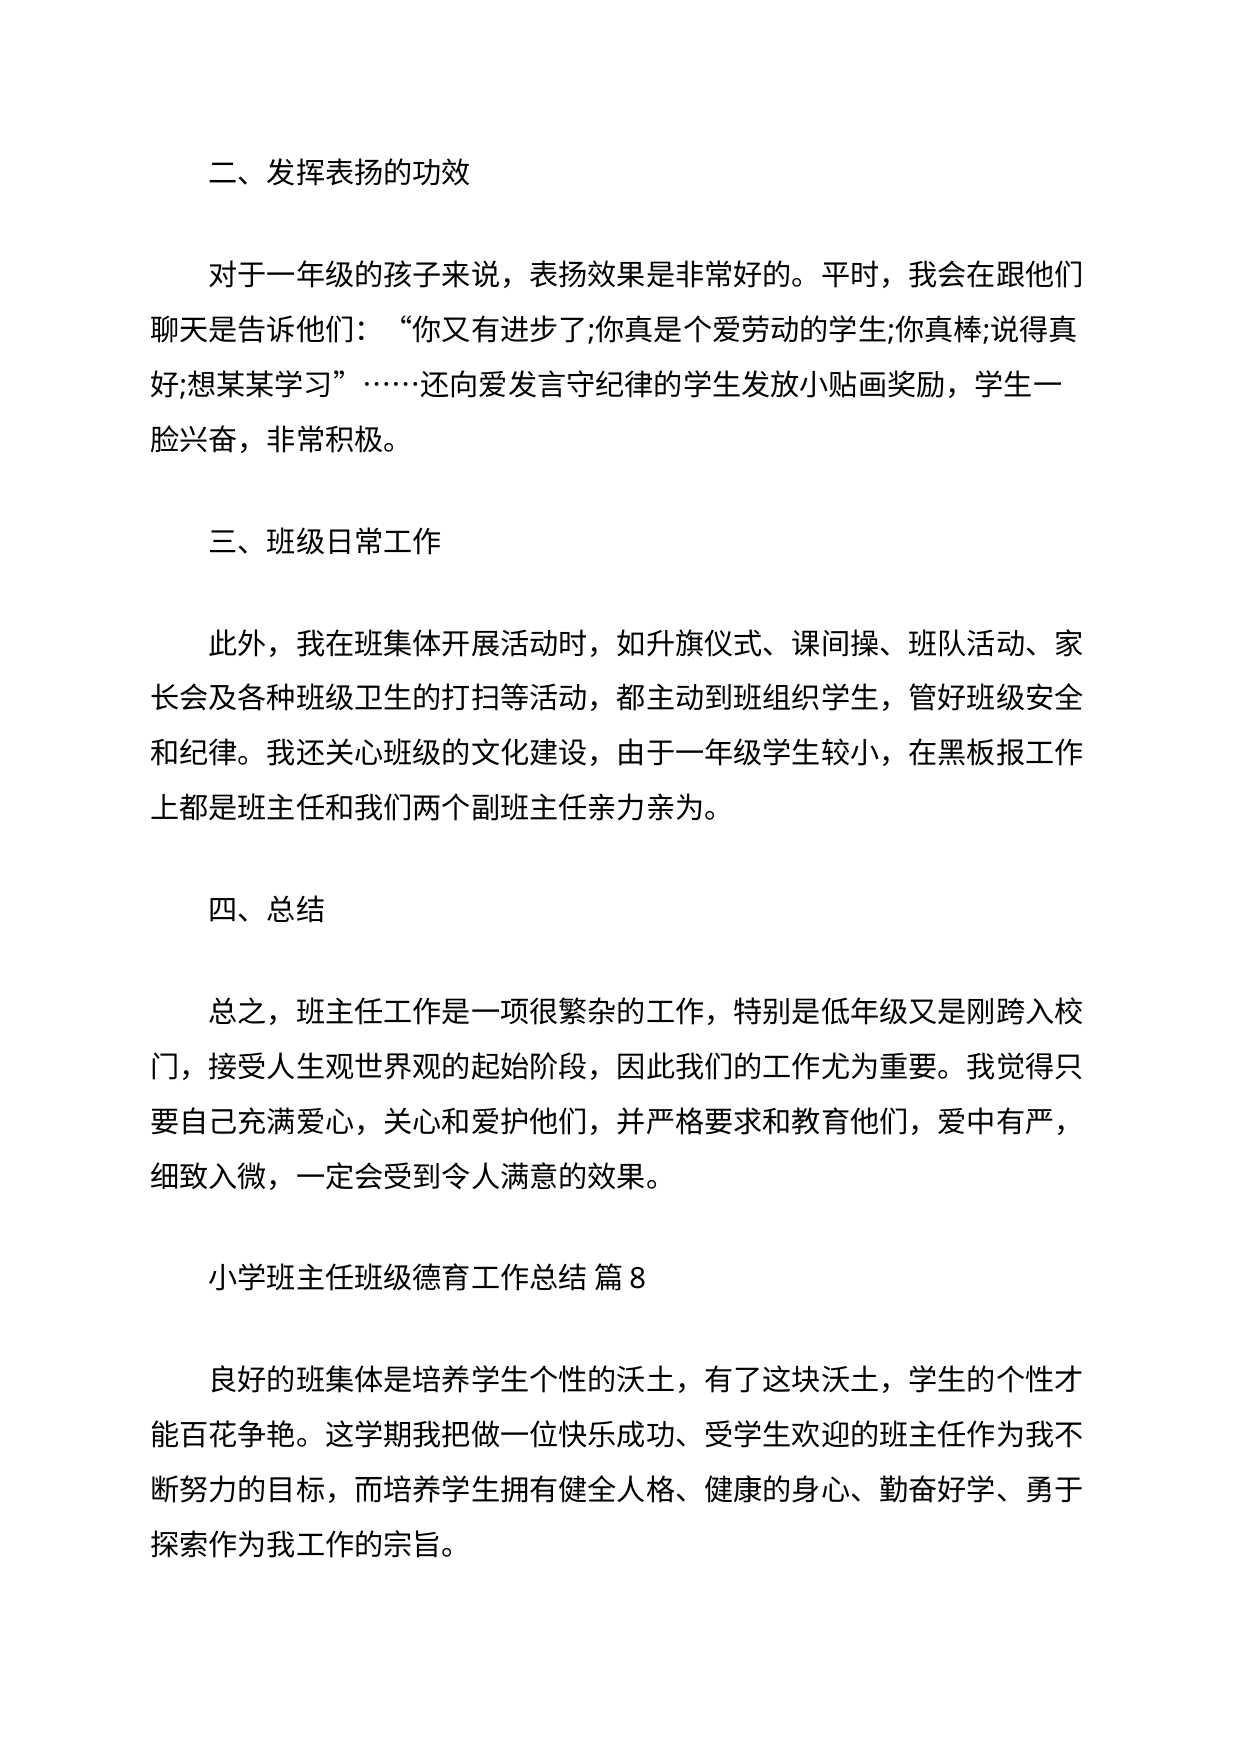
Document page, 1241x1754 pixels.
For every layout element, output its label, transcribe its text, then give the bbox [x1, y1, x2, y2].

text 对于一年级的孩子来说，表扬效果是非常好的。平时，我会在跟他们聊天是告诉他们：“你又有进步了;你真是个爱劳动的学生;你真棒;说得真好;想某某学习”……还向爱发言守纪律的学生发放小贴画奖励，学生一脸兴奋，非常积极。 [150, 252, 1090, 459]
text 三、班级日常工作 [150, 518, 1090, 561]
text 总之，班主任工作是一项很繁杂的工作，特别是低年级又是刚跨入校门，接受人生观世界观的起始阶段，因此我们的工作尤为重要。我觉得只要自己充满爱心，关心和爱护他们，并严格要求和教育他们，爱中有严，细致入微，一定会受到令人满意的效果。 [150, 988, 1090, 1195]
text 二、发挥表扬的功效 [150, 150, 1090, 192]
text 小学班主任班级德育工作总结 篇8 [150, 1255, 1090, 1297]
text 四、总结 [150, 887, 1090, 929]
text 良好的班集体是培养学生个性的沃土，有了这块沃土，学生的个性才能百花争艳。这学期我把做一位快乐成功、受学生欢迎的班主任作为我不断努力的目标，而培养学生拥有健全人格、健康的身心、勤奋好学、勇于探索作为我工作的宗旨。 [150, 1357, 1090, 1564]
text 此外，我在班集体开展活动时，如升旗仪式、课间操、班队活动、家长会及各种班级卫生的打扫等活动，都主动到班组织学生，管好班级安全和纪律。我还关心班级的文化建设，由于一年级学生较小，在黑板报工作上都是班主任和我们两个副班主任亲力亲为。 [150, 620, 1090, 827]
